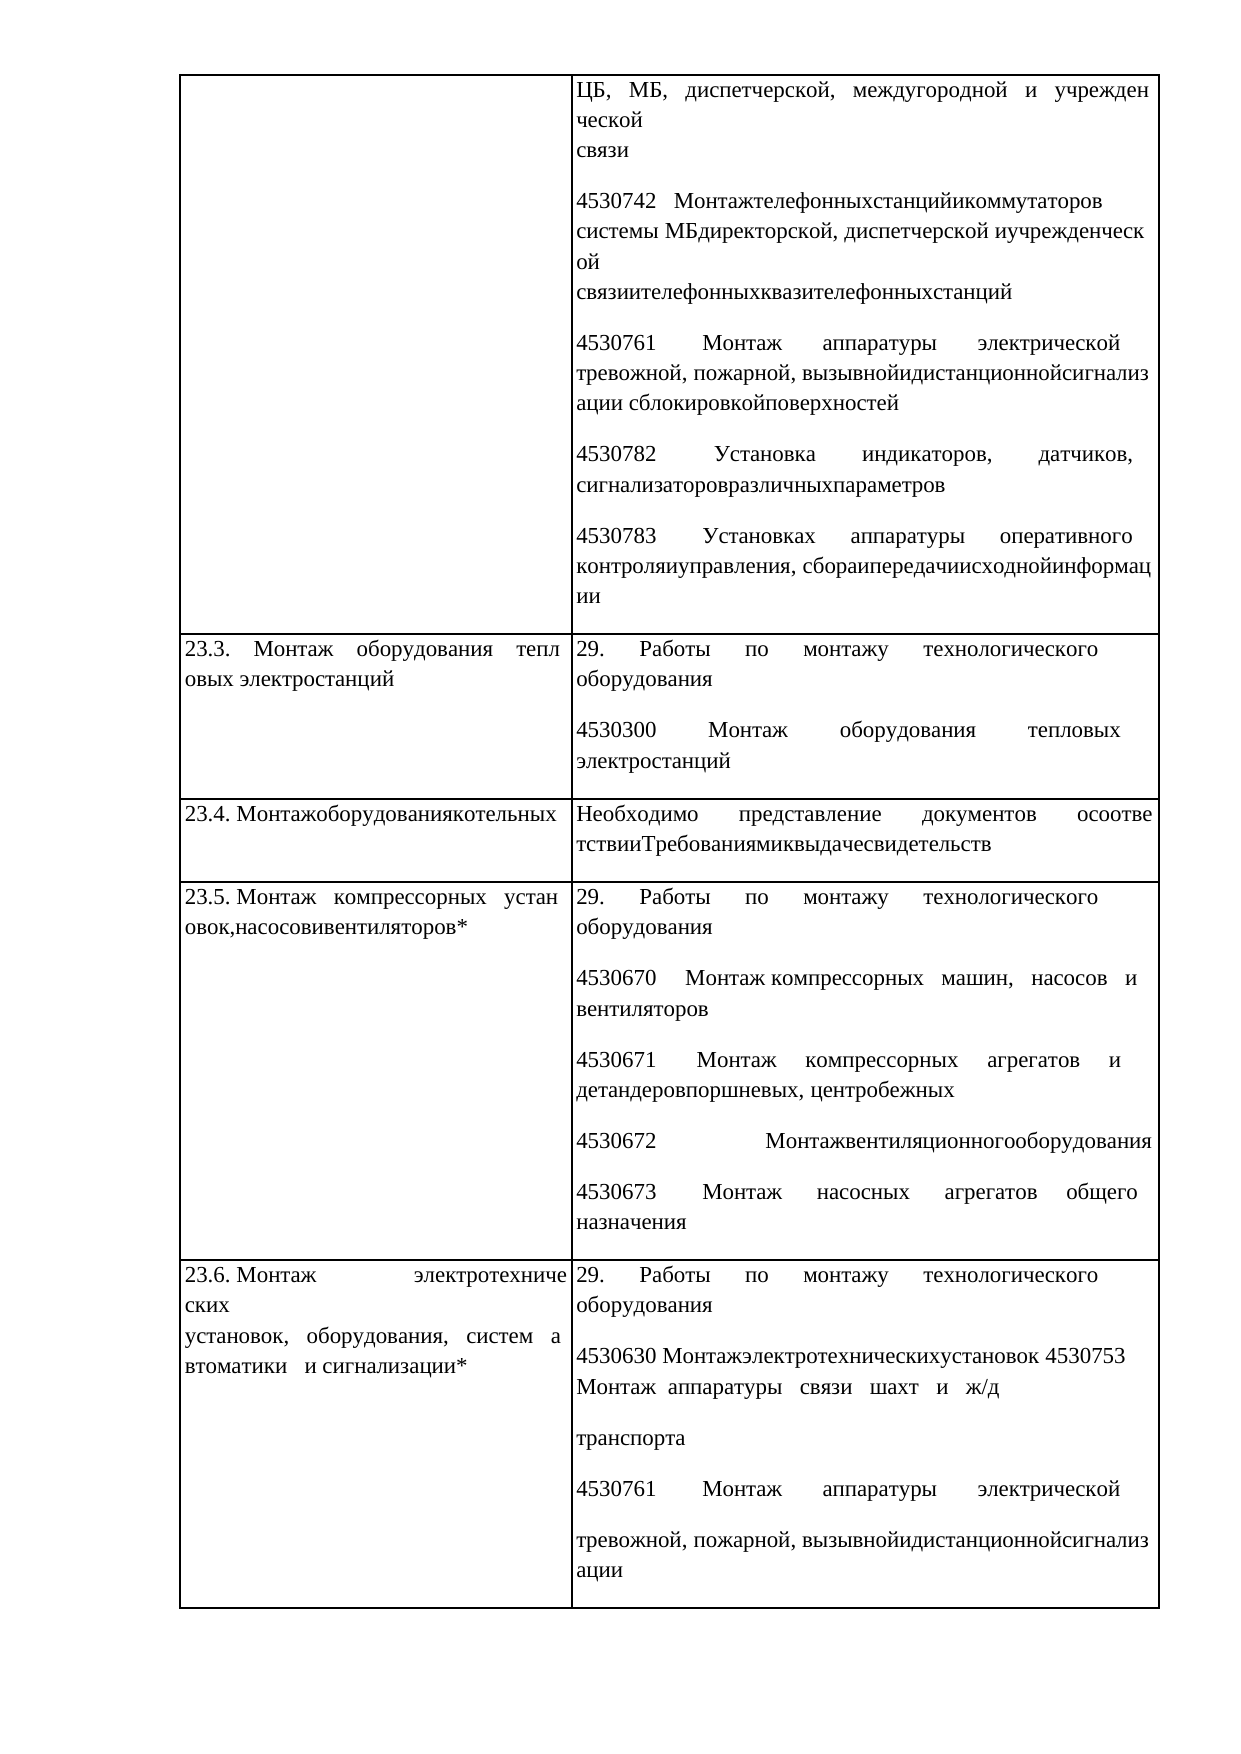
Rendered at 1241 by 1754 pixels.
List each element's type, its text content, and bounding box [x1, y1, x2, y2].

table_cell 23.5. Монтаж компрессорных установок,насосовивентиляторов* [181, 883, 571, 1259]
table_cell 23.3. Монтаж оборудования тепловых электростанций [181, 635, 571, 798]
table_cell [573, 1261, 1158, 1607]
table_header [573, 76, 1158, 633]
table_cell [181, 1261, 571, 1607]
table_cell Необходимо представление документов осоответствииТребованиямиквыдачесвидетельств [573, 800, 1158, 881]
table_cell 29. Работы по монтажу технологического оборудования 4530670 Монтаж компрессорных машин, насосов и вентиляторов 4530671 Монтаж компрессорных агрегатов и детандеровпоршневых, центробежных 4530672 Монтажвентиляционногооборудования 4530673 Монтаж насосных агрегатов общего назначения [573, 883, 1158, 1259]
table_cell 29. Работы по монтажу технологического оборудования 4530300 Монтаж оборудования тепловых электростанций [573, 635, 1158, 798]
table_cell 23.4. Монтажоборудованиякотельных [181, 800, 571, 881]
table_header [181, 76, 571, 633]
